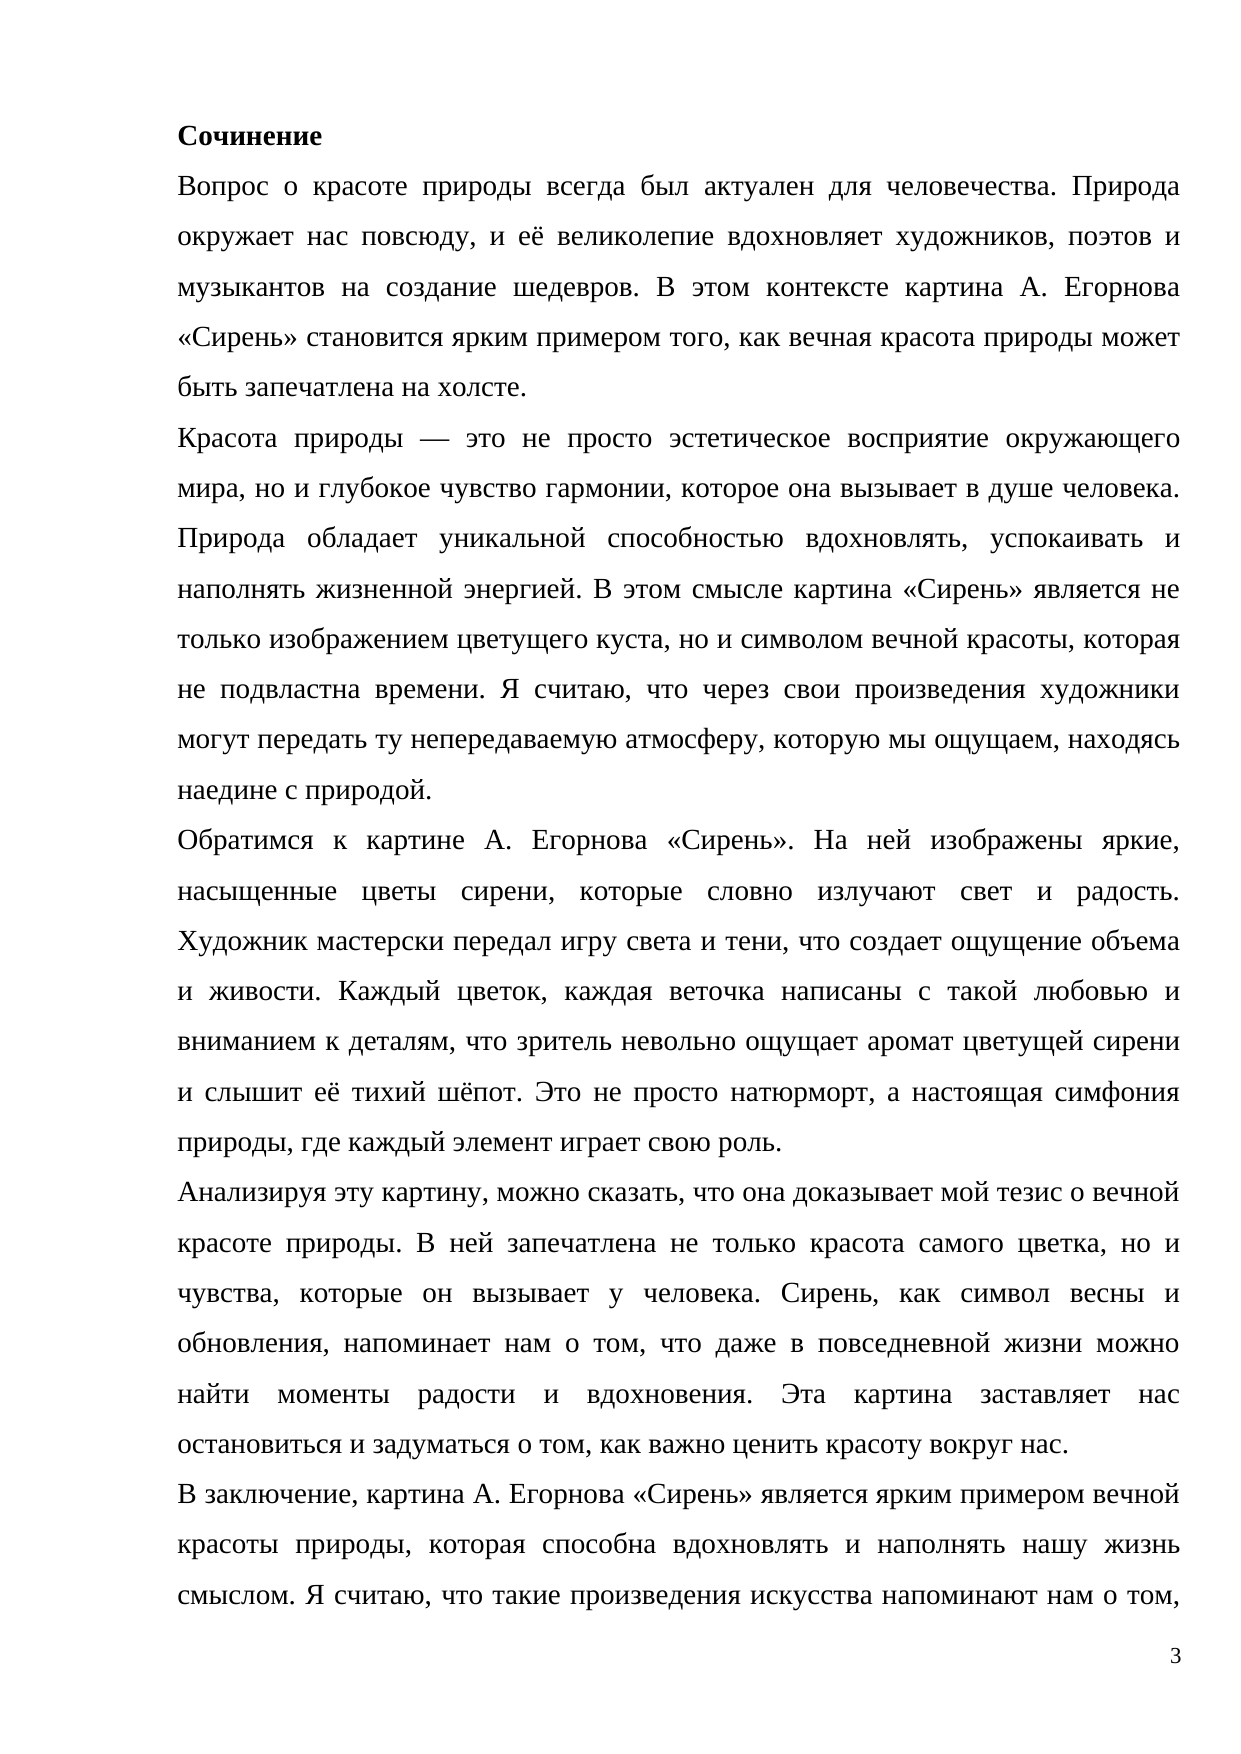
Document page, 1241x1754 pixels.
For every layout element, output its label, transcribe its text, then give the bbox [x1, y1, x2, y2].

text Анализируя эту картину, можно сказать, что она доказывает мой тезис о вечной красоте природы. В ней запечатлена не только красота самого цветка, но и чувства, которые он вызывает у человека. Сирень, как символ весны и обновления, напоминает нам о том, что даже в повседневной жизни можно найти моменты радости и вдохновения. Эта картина заставляет нас остановиться и задуматься о том, как важно ценить красоту вокруг нас. [177, 1174, 1181, 1459]
text Красота природы — это не просто эстетическое восприятие окружающего мира, но и глубокое чувство гармонии, которое она вызывает в душе человека. Природа обладает уникальной способностью вдохновлять, успокаивать и наполнять жизненной энергией. В этом смысле картина «Сирень» является не только изображением цветущего куста, но и символом вечной красоты, которая не подвластна времени. Я считаю, что через свои произведения художники могут передать ту непередаваемую атмосферу, которую мы ощущаем, находясь наедине с природой. [177, 420, 1181, 806]
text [177, 1476, 1181, 1611]
text Обратимся к картине А. Егорнова «Сирень». На ней изображены яркие, насыщенные цветы сирени, которые словно излучают свет и радость. Художник мастерски передал игру света и тени, что создает ощущение объема и живости. Каждый цветок, каждая веточка написаны с такой любовью и вниманием к деталям, что зритель невольно ощущает аромат цветущей сирени и слышит её тихий шёпот. Это не просто натюрморт, а настоящая симфония природы, где каждый элемент играет свою роль. [177, 822, 1181, 1158]
subtitle Сочинение [177, 118, 1181, 152]
text Вопрос о красоте природы всегда был актуален для человечества. Природа окружает нас повсюду, и её великолепие вдохновляет художников, поэтов и музыкантов на создание шедевров. В этом контексте картина А. Егорнова «Сирень» становится ярким примером того, как вечная красота природы может быть запечатлена на холсте. [177, 168, 1181, 403]
